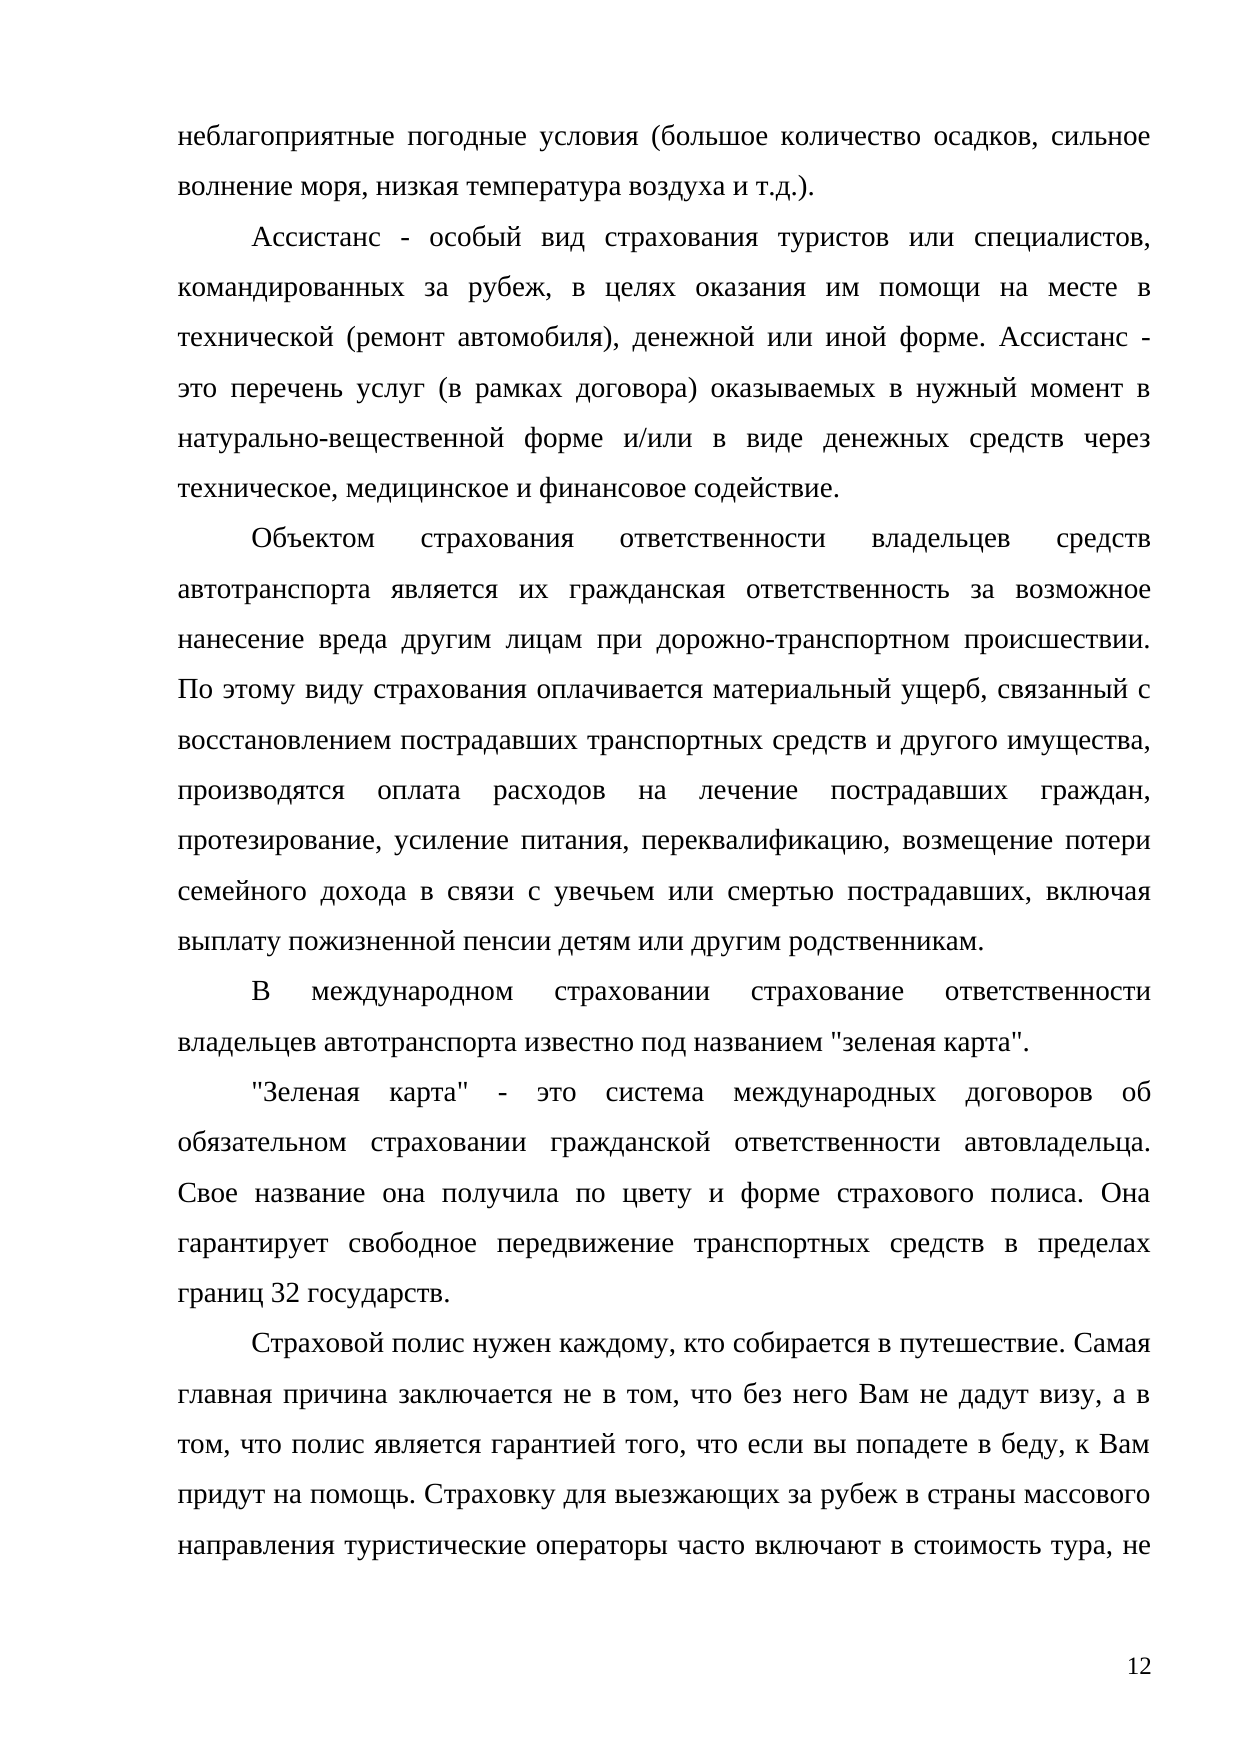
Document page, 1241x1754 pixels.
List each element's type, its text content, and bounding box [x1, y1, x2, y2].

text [177, 118, 1152, 202]
text Объектом страхования ответственности владельцев средств автотранспорта является их гражданская ответственность за возможное нанесение вреда другим лицам при дорожно-транспортном происшествии. По этому виду страхования оплачивается материальный ущерб, связанный с восстановлением пострадавших транспортных средств и другого имущества, производятся оплата расходов на лечение пострадавших граждан, протезирование, усиление питания, переквалификацию, возмещение потери семейного дохода в связи с увечьем или смертью пострадавших, включая выплату пожизненной пенсии детям или другим родственникам. [177, 521, 1152, 957]
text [177, 1326, 1152, 1560]
text В международном страховании страхование ответственности владельцев автотранспорта известно под названием "зеленая карта". [177, 973, 1152, 1057]
text "Зеленая карта" - это система международных договоров об обязательном страховании гражданской ответственности автовладельца. Свое название она получила по цвету и форме страхового полиса. Она гарантирует свободное передвижение транспортных средств в пределах границ 32 государств. [177, 1074, 1152, 1309]
text Ассистанс - особый вид страхования туристов или специалистов, командированных за рубеж, в целях оказания им помощи на месте в технической (ремонт автомобиля), денежной или иной форме. Ассистанс - это перечень услуг (в рамках договора) оказываемых в нужный момент в натурально-вещественной форме и/или в виде денежных средств через техническое, медицинское и финансовое содействие. [177, 219, 1152, 504]
